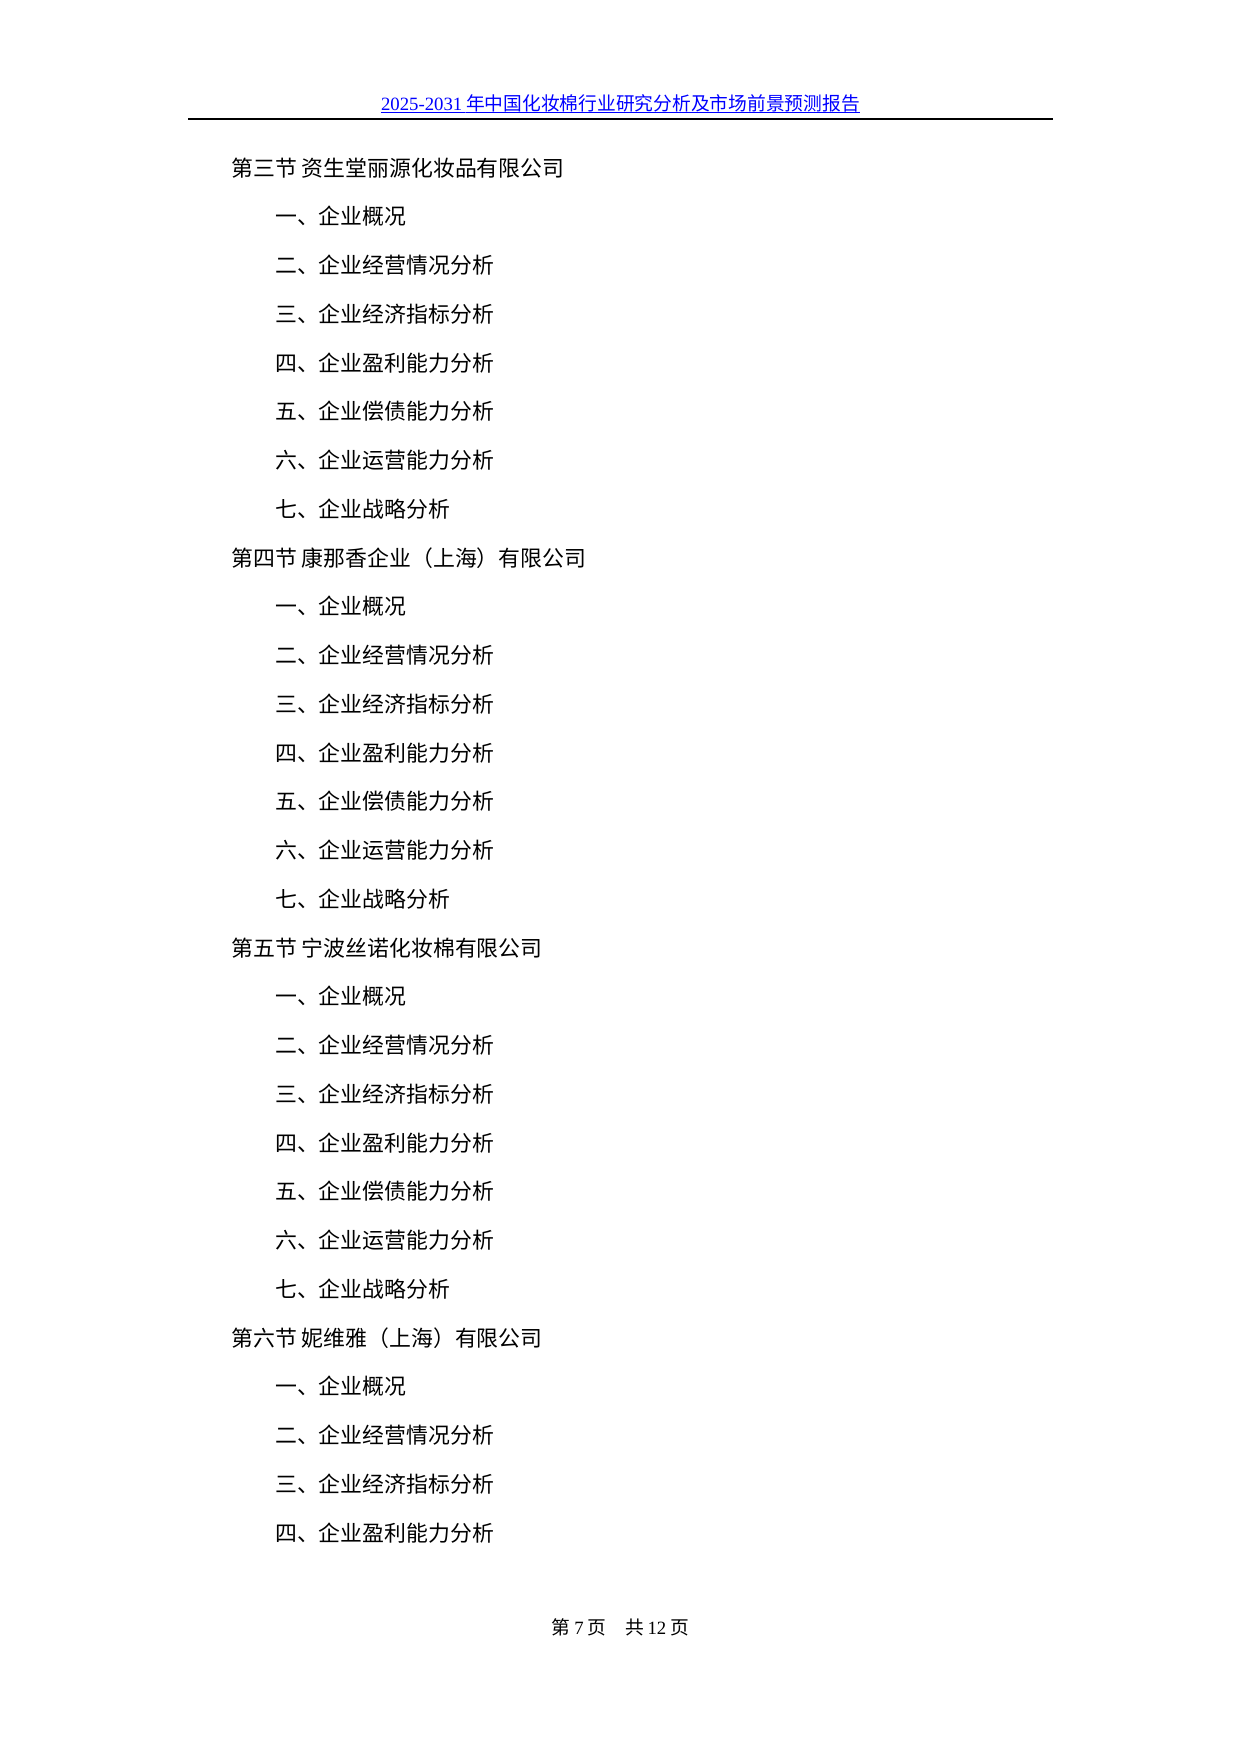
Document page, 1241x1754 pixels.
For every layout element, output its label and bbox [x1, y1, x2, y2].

text [187, 150, 1053, 1548]
